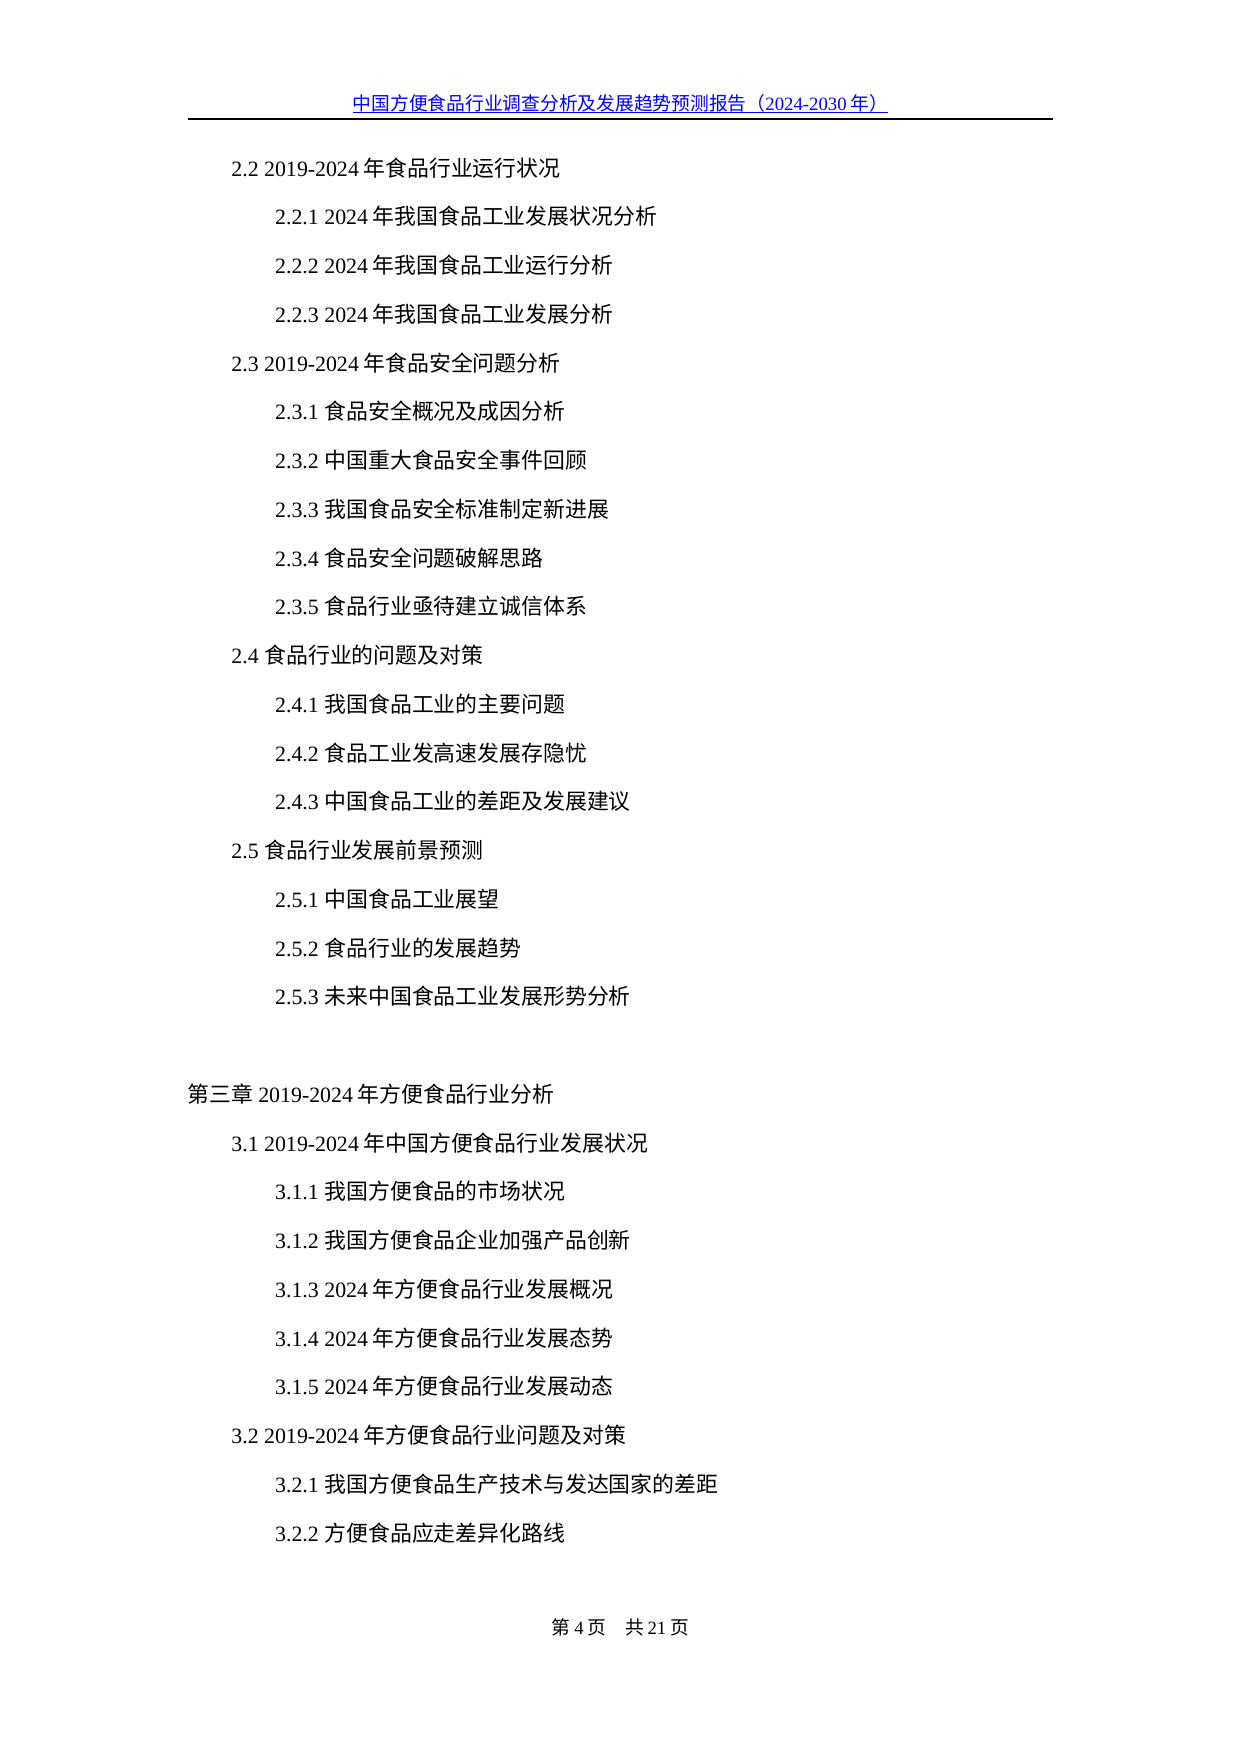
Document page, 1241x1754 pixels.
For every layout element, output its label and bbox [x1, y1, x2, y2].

text [187, 150, 1053, 1548]
